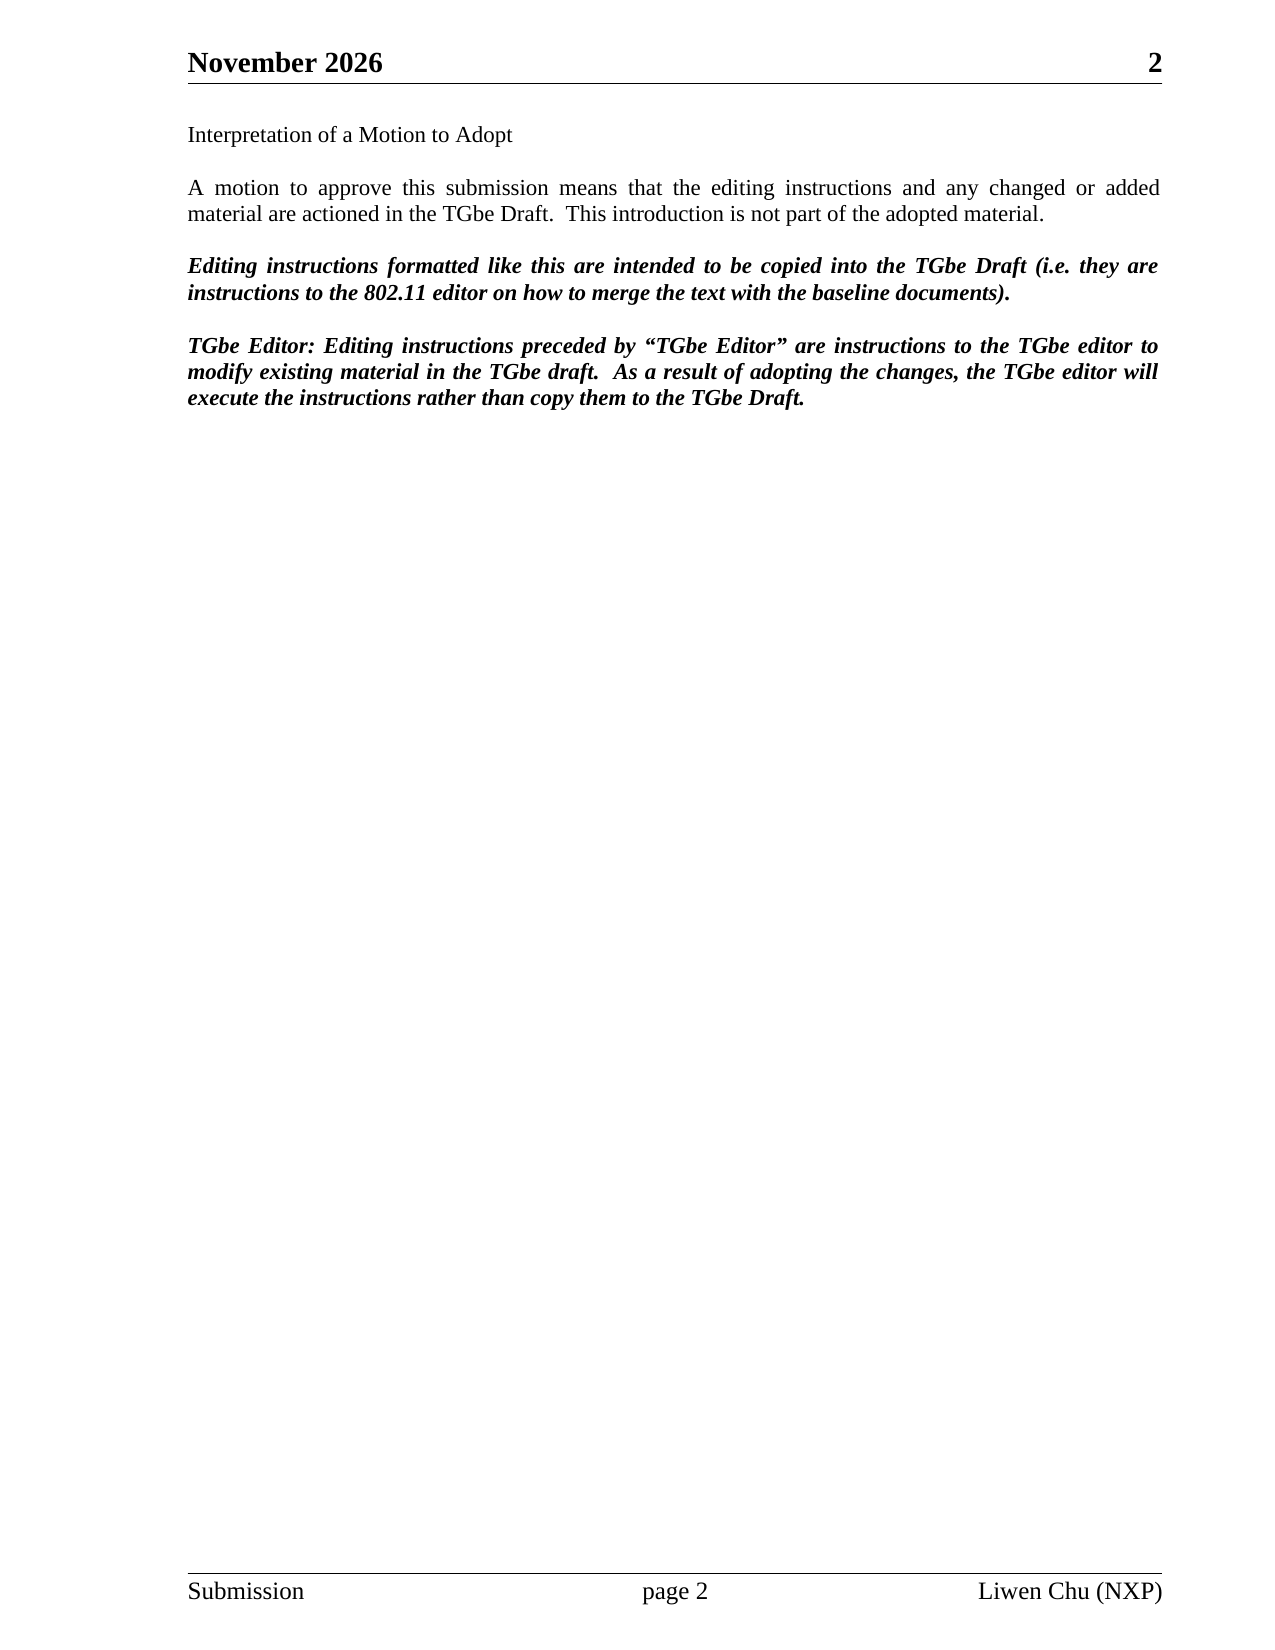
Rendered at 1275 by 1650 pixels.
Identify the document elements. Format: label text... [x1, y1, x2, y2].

text Interpretation of a Motion to Adopt [187, 121, 1162, 147]
text Editing instructions formatted like this are intended to be copied into the TGbe Draft (i.e. they are instructions to the 802.11 editor on how to merge the text with the baseline documents). [187, 253, 1162, 305]
text A motion to approve this submission means that the editing instructions and any changed or added material are actioned in the TGbe Draft. This introduction is not part of the adopted material. [187, 173, 1162, 226]
text TGbe Editor: Editing instructions preceded by “TGbe Editor” are instructions to the TGbe editor to modify existing material in the TGbe draft. As a result of adopting the changes, the TGbe editor will execute the instructions rather than copy them to the TGbe Draft. [187, 332, 1162, 411]
